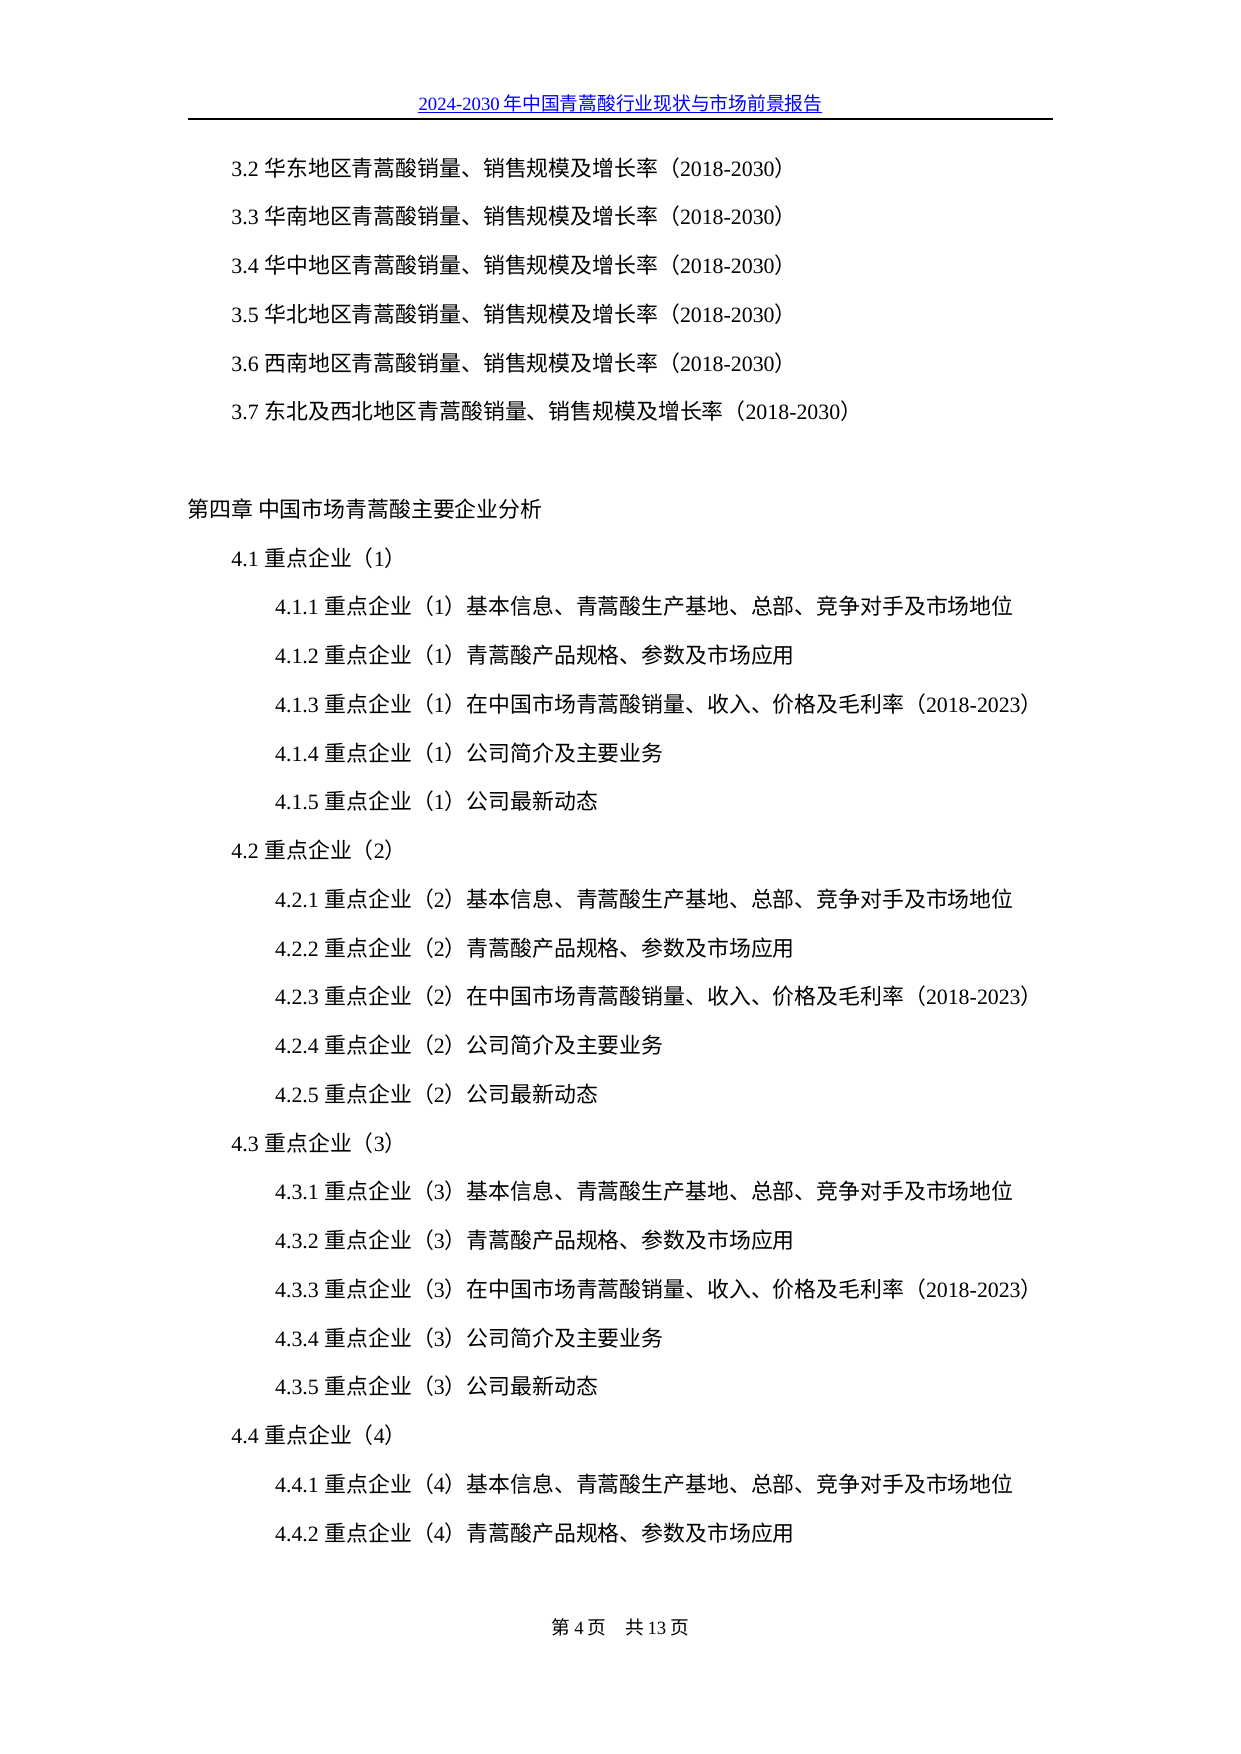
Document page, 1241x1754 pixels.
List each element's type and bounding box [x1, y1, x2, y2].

text [187, 150, 1053, 1548]
